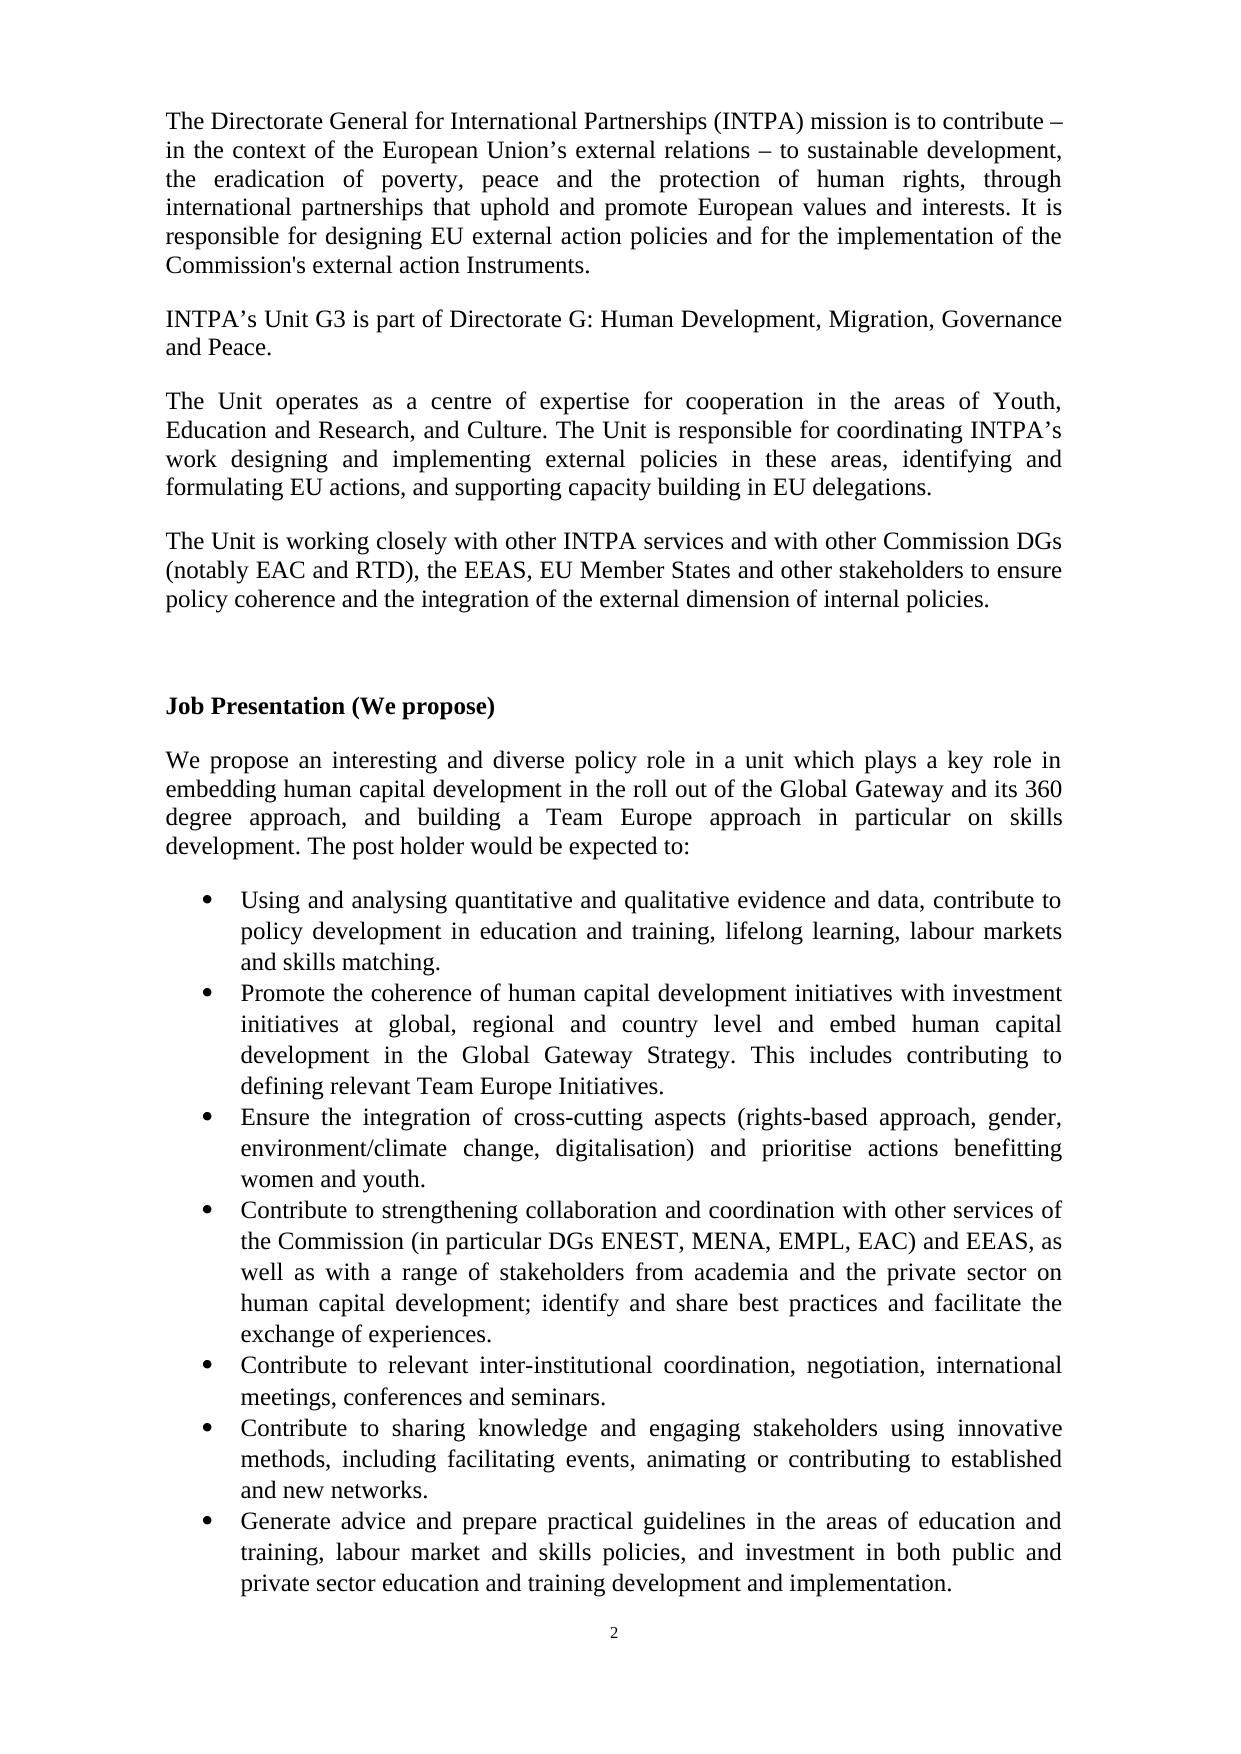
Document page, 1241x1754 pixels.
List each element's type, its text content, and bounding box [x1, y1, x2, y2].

list Job Presentation (We propose) [165, 691, 1063, 720]
